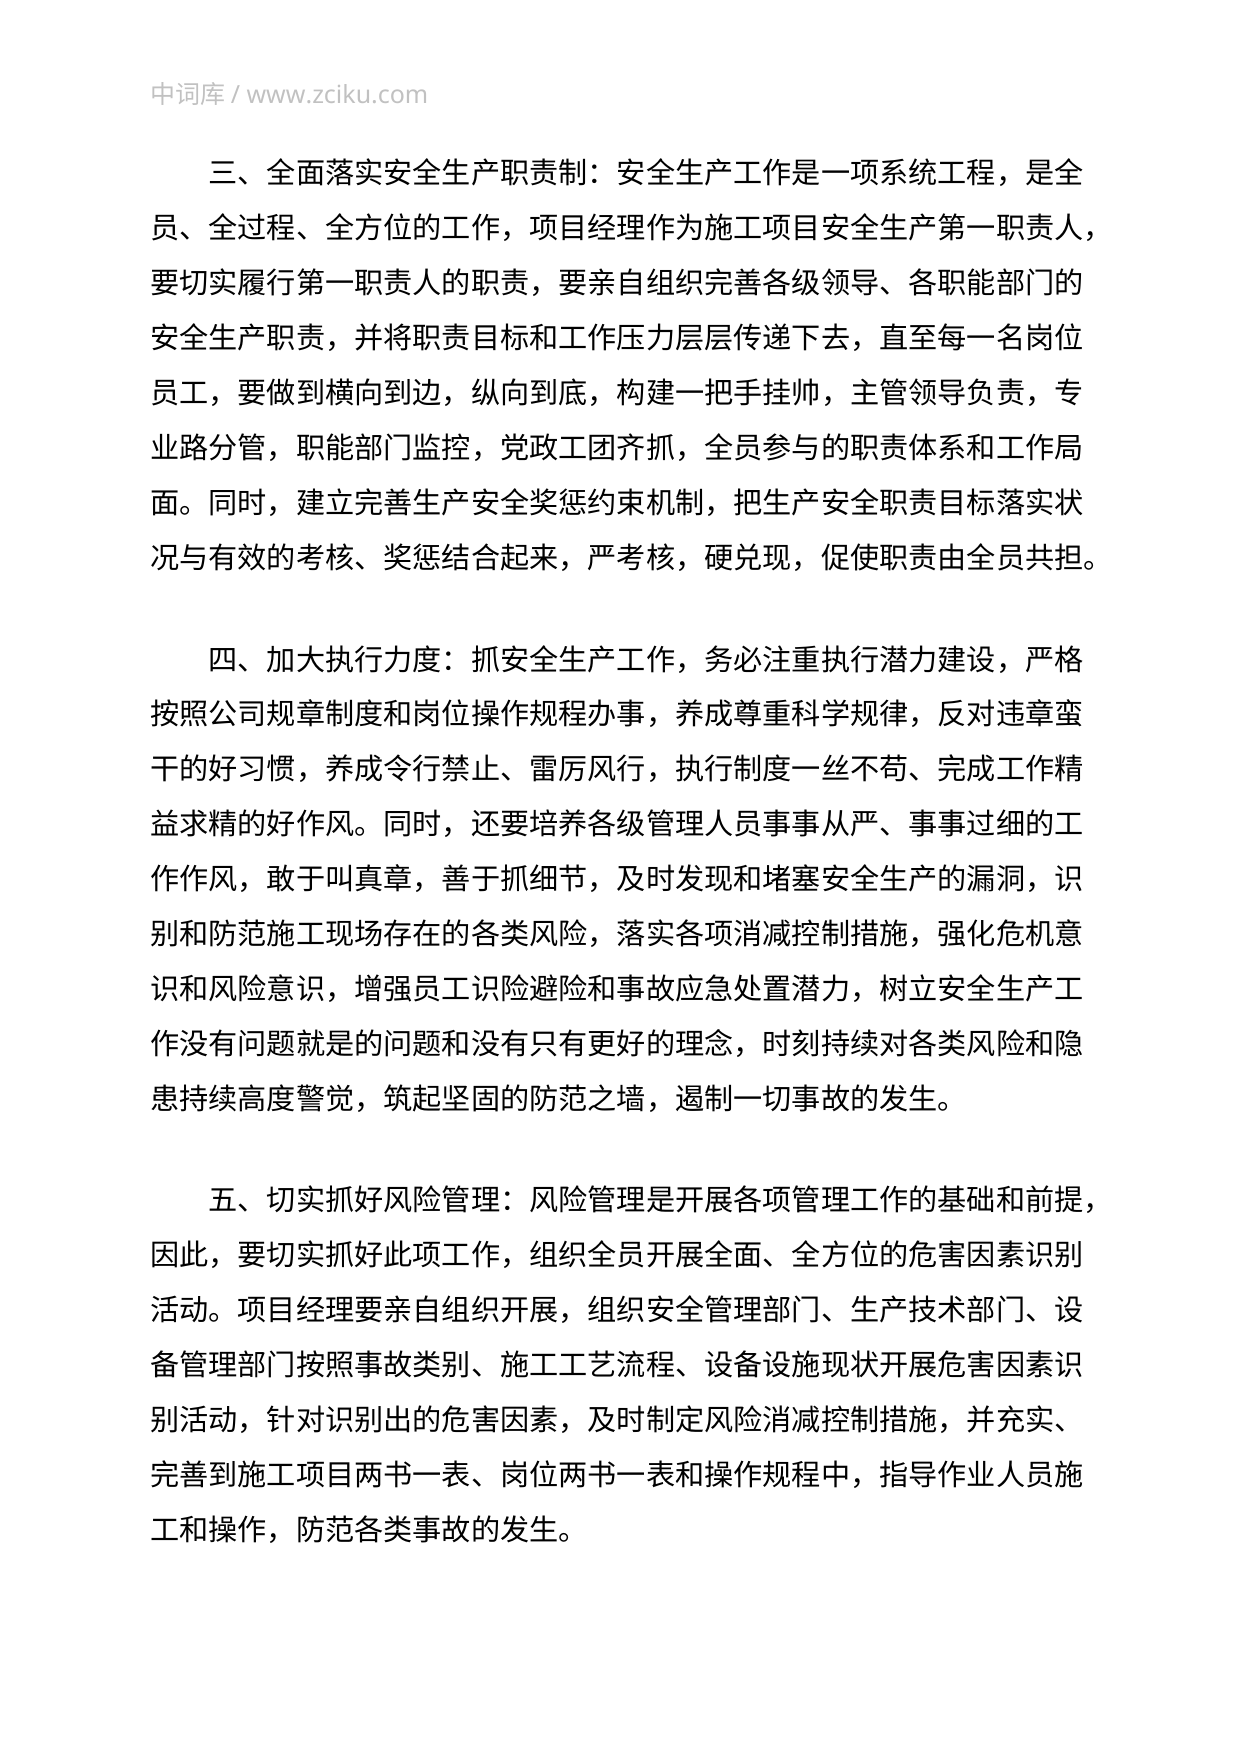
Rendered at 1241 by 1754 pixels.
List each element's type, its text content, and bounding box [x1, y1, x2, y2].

text 三、全面落实安全生产职责制：安全生产工作是一项系统工程，是全员、全过程、全方位的工作，项目经理作为施工项目安全生产第一职责人，要切实履行第一职责人的职责，要亲自组织完善各级领导、各职能部门的安全生产职责，并将职责目标和工作压力层层传递下去，直至每一名岗位员工，要做到横向到边，纵向到底，构建一把手挂帅，主管领导负责，专业路分管，职能部门监控，党政工团齐抓，全员参与的职责体系和工作局面。同时，建立完善生产安全奖惩约束机制，把生产安全职责目标落实状况与有效的考核、奖惩结合起来，严考核，硬兑现，促使职责由全员共担。 [150, 150, 1090, 577]
text 四、加大执行力度：抓安全生产工作，务必注重执行潜力建设，严格按照公司规章制度和岗位操作规程办事，养成尊重科学规律，反对违章蛮干的好习惯，养成令行禁止、雷厉风行，执行制度一丝不苟、完成工作精益求精的好作风。同时，还要培养各级管理人员事事从严、事事过细的工作作风，敢于叫真章，善于抓细节，及时发现和堵塞安全生产的漏洞，识别和防范施工现场存在的各类风险，落实各项消减控制措施，强化危机意识和风险意识，增强员工识险避险和事故应急处置潜力，树立安全生产工作没有问题就是的问题和没有只有更好的理念，时刻持续对各类风险和隐患持续高度警觉，筑起坚固的防范之墙，遏制一切事故的发生。 [150, 636, 1090, 1117]
text 五、切实抓好风险管理：风险管理是开展各项管理工作的基础和前提，因此，要切实抓好此项工作，组织全员开展全面、全方位的危害因素识别活动。项目经理要亲自组织开展，组织安全管理部门、生产技术部门、设备管理部门按照事故类别、施工工艺流程、设备设施现状开展危害因素识别活动，针对识别出的危害因素，及时制定风险消减控制措施，并充实、完善到施工项目两书一表、岗位两书一表和操作规程中，指导作业人员施工和操作，防范各类事故的发生。 [150, 1177, 1090, 1549]
